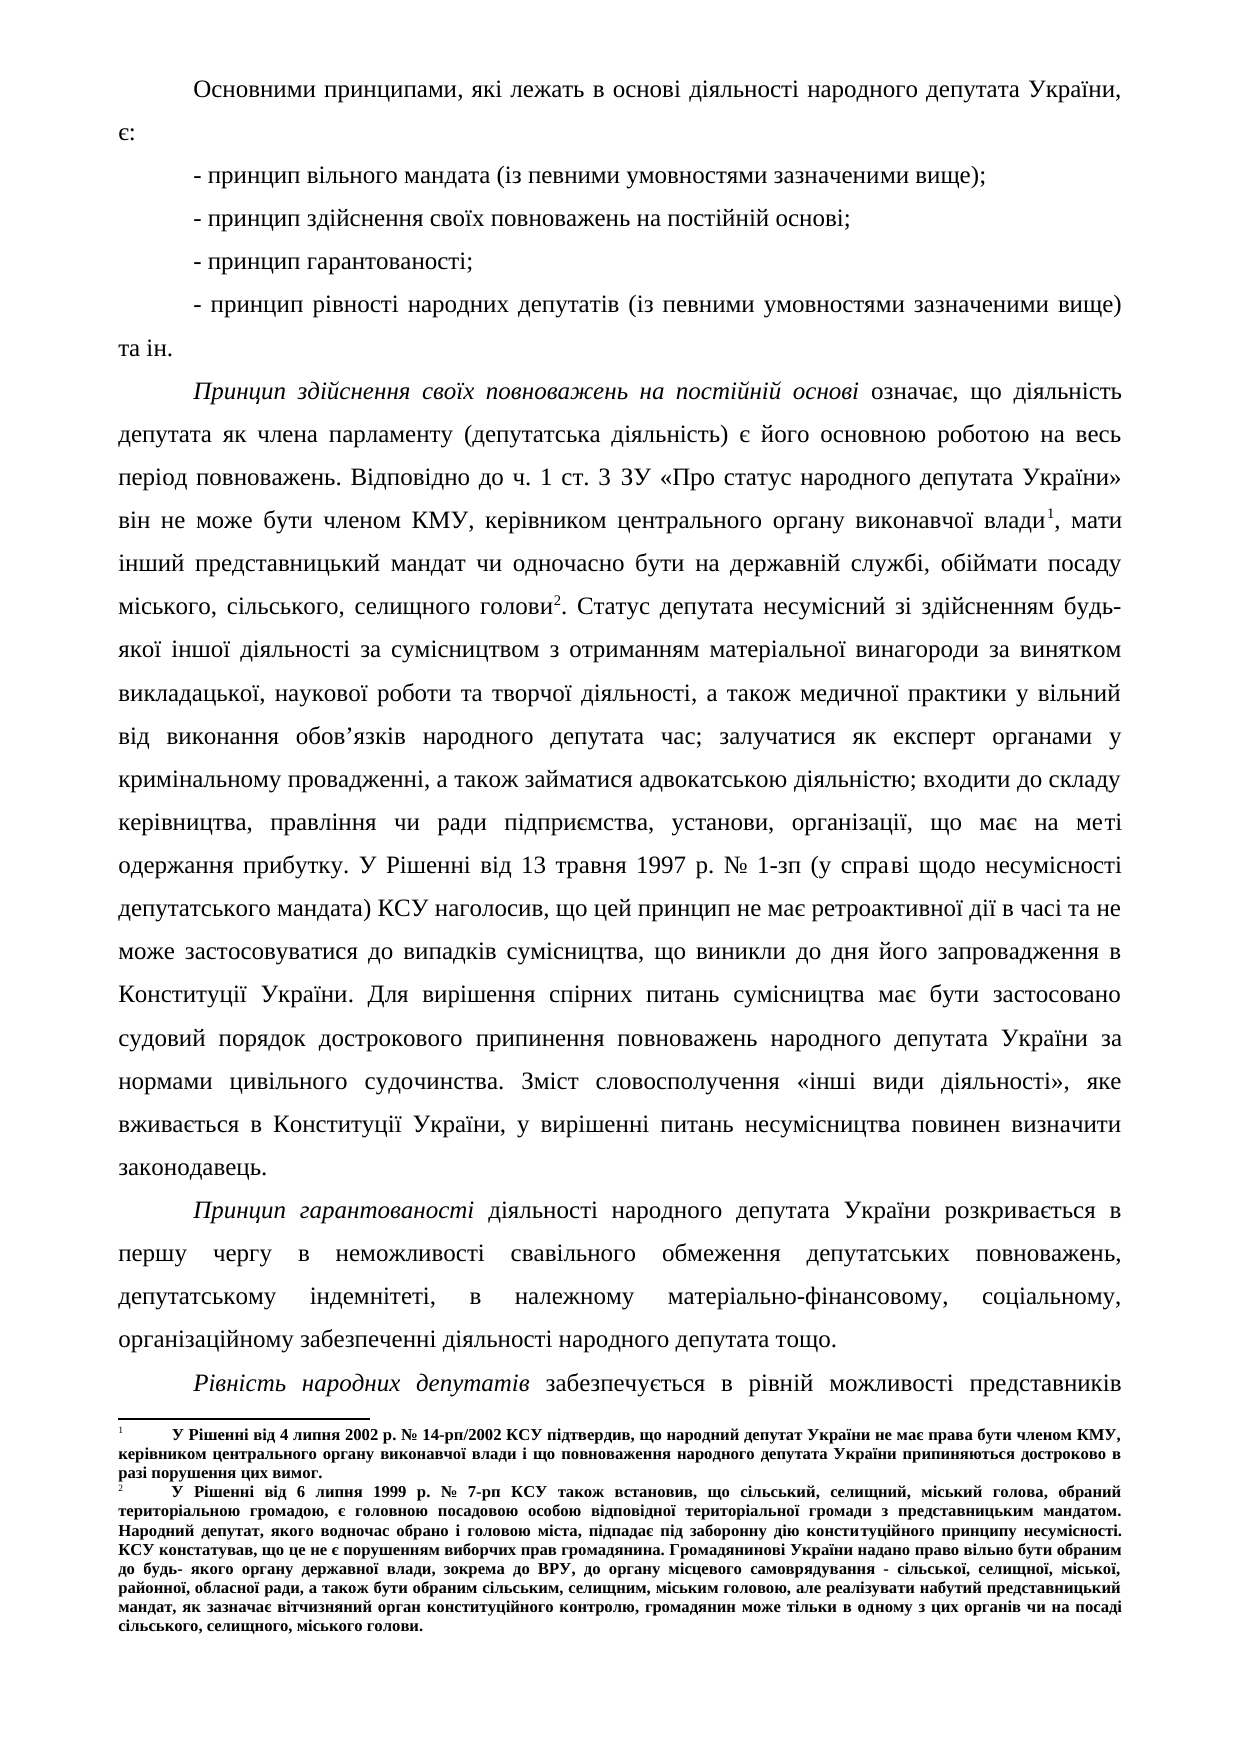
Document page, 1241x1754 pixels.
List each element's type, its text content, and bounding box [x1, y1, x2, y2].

text - принцип здійснення своїх повноважень на постійній основі; [118, 203, 1122, 232]
text - принцип рівності народних депутатів (із певними умовностями зазначеними вище) та ін. [118, 289, 1122, 361]
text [118, 1368, 1122, 1396]
text - принцип вільного мандата (із певними умовностями зазначеними вище); [118, 160, 1122, 189]
text Основними принципами, які лежать в основі діяльності народного депутата України, є: [118, 74, 1122, 146]
text - принцип гарантованості; [118, 246, 1122, 275]
text Принцип гарантованості діяльності народного депутата України розкривається в першу чергу в неможливості свавільного обмеження депутатських повноважень, депутатському індемнітеті, в належному матеріально-фінансовому, соціальному, організаційному забезпеченні діяльності народного депутата тощо. [118, 1195, 1122, 1353]
text Принцип здійснення своїх повноважень на постійній основі означає, що діяльність депутата як члена парламенту (депутатська діяльність) є його основною роботою на весь період повноважень. Відповідно до ч. 1 ст. 3 ЗУ «Про статус народного депутата України» він не може бути членом КМУ, керівником центрального органу виконавчої влади, мати інший представницький мандат чи одночасно бути на державній службі, обіймати посаду міського, сільського, селищного голови. Статус депутата несумісний зі здійсненням будь-якої іншої діяльності за сумісництвом з отриманням матеріальної винагороди за винятком викладацької, наукової роботи та творчої діяльності, а також медичної практики у вільний від виконання обов’язків народного депутата час; залучатися як експерт органами у кримінальному провадженні, а також займатися адвокатською діяльністю; входити до складу керівництва, правління чи ради підприємства, установи, організації, що має на меті одержання прибутку. У Рішенні від 13 травня 1997 р. № 1-зп (у справі щодо несумісності депутатського мандата) КСУ наголосив, що цей принцип не має ретроактивної дії в часі та не може застосовуватися до випадків сумісництва, що виникли до дня його запровадження в Конституції України. Для вирішення спірних питань сумісництва має бути застосовано судовий порядок дострокового припинення повноважень народного депутата України за нормами цивільного судочинства. Зміст словосполучення «інші види діяльності», яке вживається в Конституції України, у вирішенні питань несумісництва повинен визначити законодавець. [118, 376, 1122, 1181]
